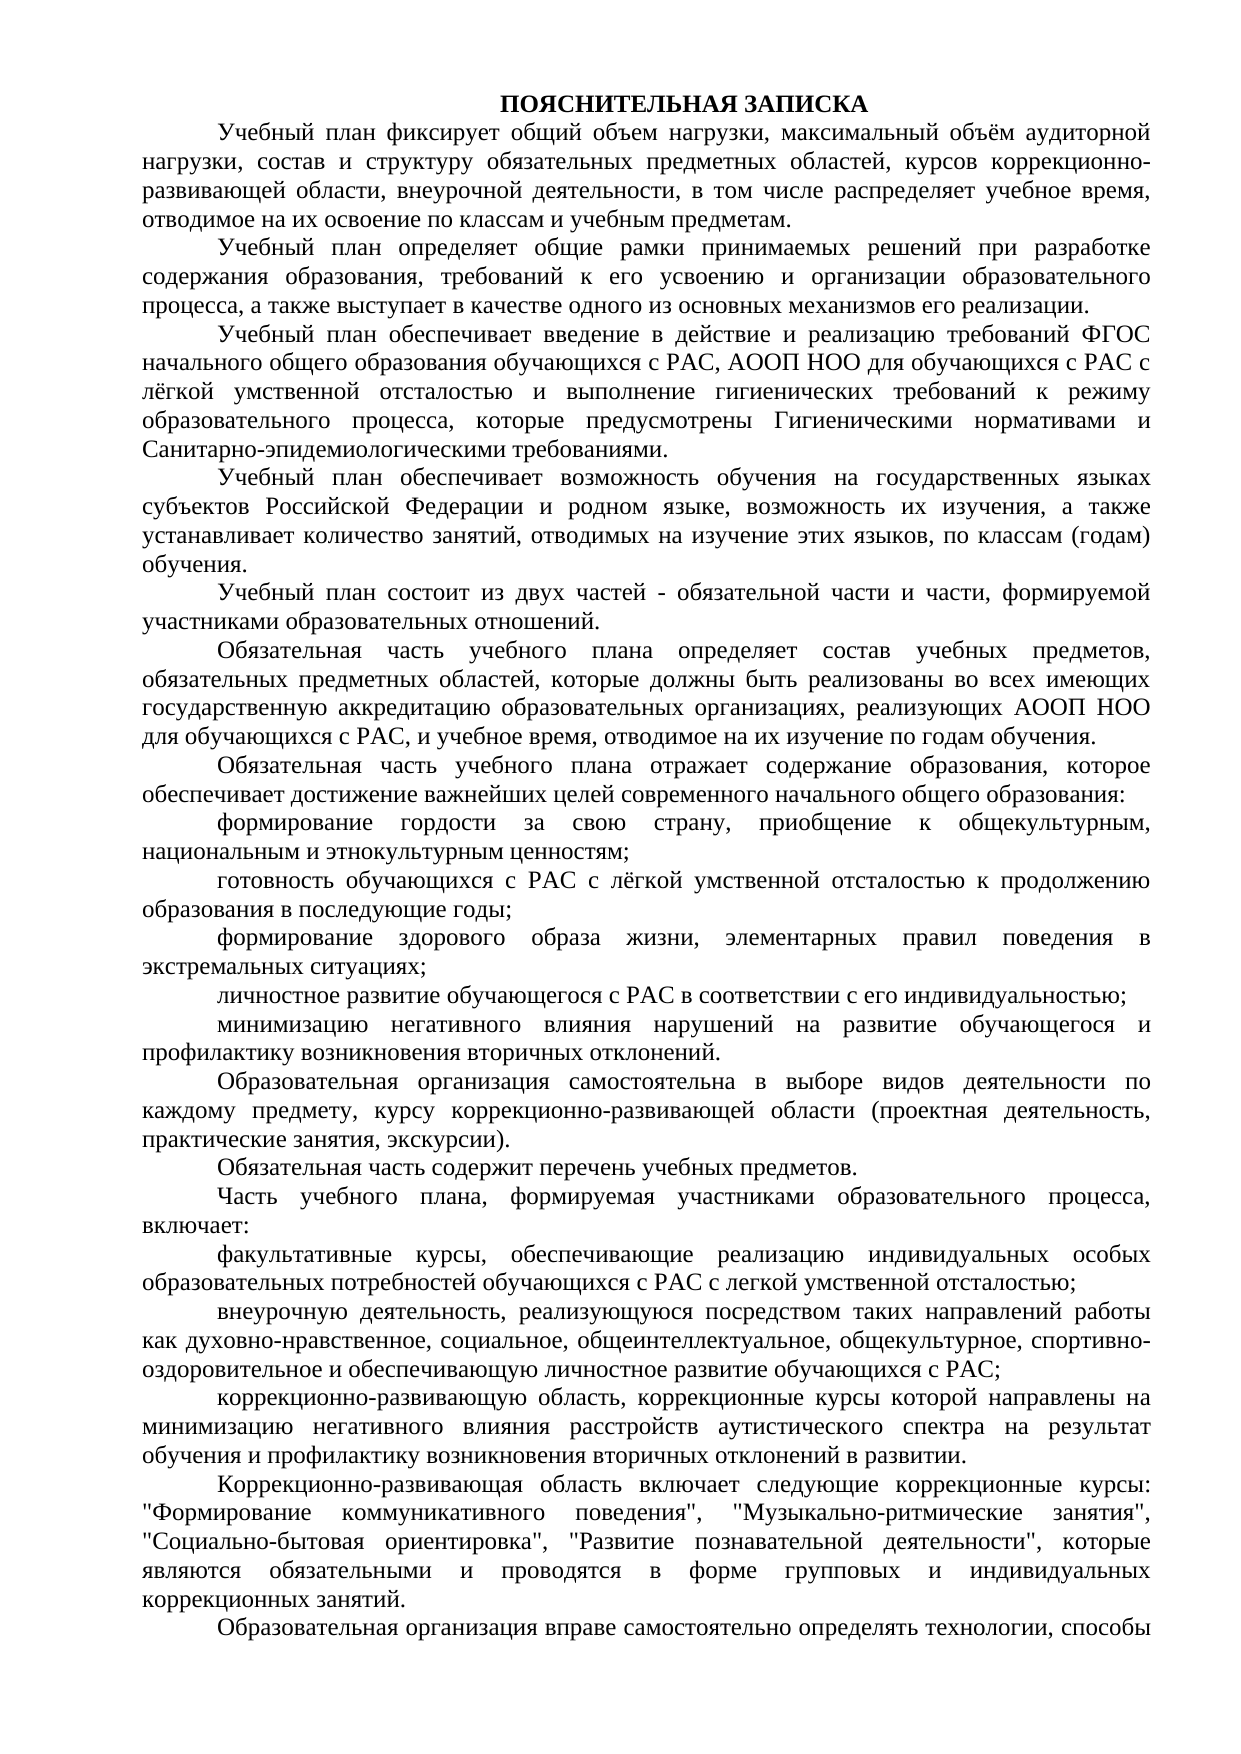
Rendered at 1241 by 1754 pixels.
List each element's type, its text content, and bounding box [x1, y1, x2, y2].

text личностное развитие обучающегося с РАС в соответствии с его индивидуальностью; [142, 980, 1152, 1009]
text Образовательная организация самостоятельна в выборе видов деятельности по каждому предмету, курсу коррекционно-развивающей области (проектная деятельность, практические занятия, экскурсии). [142, 1066, 1152, 1152]
text факультативные курсы, обеспечивающие реализацию индивидуальных особых образовательных потребностей обучающихся с РАС с легкой умственной отсталостью; [142, 1239, 1152, 1296]
text Учебный план обеспечивает возможность обучения на государственных языках субъектов Российской Федерации и родном языке, возможность их изучения, а также устанавливает количество занятий, отводимых на изучение этих языков, по классам (годам) обучения. [142, 462, 1152, 577]
text Учебный план состоит из двух частей - обязательной части и части, формируемой участниками образовательных отношений. [142, 577, 1152, 635]
text минимизацию негативного влияния нарушений на развитие обучающегося и профилактику возникновения вторичных отклонений. [142, 1009, 1152, 1066]
text Учебный план фиксирует общий объем нагрузки, максимальный объём аудиторной нагрузки, состав и структуру обязательных предметных областей, курсов коррекционно-развивающей области, внеурочной деятельности, в том числе распределяет учебное время, отводимое на их освоение по классам и учебным предметам. [142, 117, 1152, 232]
text формирование гордости за свою страну, приобщение к общекультурным, национальным и этнокультурным ценностям; [142, 807, 1152, 865]
text ПОЯСНИТЕЛЬНАЯ ЗАПИСКА [142, 89, 1152, 117]
text Коррекционно-развивающая область включает следующие коррекционные курсы: "Формирование коммуникативного поведения", "Музыкально-ритмические занятия", "Социально-бытовая ориентировка", "Развитие познавательной деятельности", которые являются обязательными и проводятся в форме групповых и индивидуальных коррекционных занятий. [142, 1469, 1152, 1612]
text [142, 1612, 1152, 1641]
text формирование здорового образа жизни, элементарных правил поведения в экстремальных ситуациях; [142, 922, 1152, 980]
text Учебный план обеспечивает введение в действие и реализацию требований ФГОС начального общего образования обучающихся с РАС, АООП НОО для обучающихся с РАС с лёгкой умственной отсталостью и выполнение гигиенических требований к режиму образовательного процесса, которые предусмотрены Гигиеническими нормативами и Санитарно-эпидемиологическими требованиями. [142, 319, 1152, 462]
text Часть учебного плана, формируемая участниками образовательного процесса, включает: [142, 1181, 1152, 1239]
text Обязательная часть учебного плана определяет состав учебных предметов, обязательных предметных областей, которые должны быть реализованы во всех имеющих государственную аккредитацию образовательных организациях, реализующих АООП НОО для обучающихся с РАС, и учебное время, отводимое на их изучение по годам обучения. [142, 635, 1152, 750]
text внеурочную деятельность, реализующуюся посредством таких направлений работы как духовно-нравственное, социальное, общеинтеллектуальное, общекультурное, спортивно-оздоровительное и обеспечивающую личностное развитие обучающихся с РАС; [142, 1296, 1152, 1382]
text готовность обучающихся с РАС с лёгкой умственной отсталостью к продолжению образования в последующие годы; [142, 865, 1152, 922]
text коррекционно-развивающую область, коррекционные курсы которой направлены на минимизацию негативного влияния расстройств аутистического спектра на результат обучения и профилактику возникновения вторичных отклонений в развитии. [142, 1382, 1152, 1469]
text Обязательная часть содержит перечень учебных предметов. [142, 1152, 1152, 1181]
text Обязательная часть учебного плана отражает содержание образования, которое обеспечивает достижение важнейших целей современного начального общего образования: [142, 750, 1152, 807]
text Учебный план определяет общие рамки принимаемых решений при разработке содержания образования, требований к его усвоению и организации образовательного процесса, а также выступает в качестве одного из основных механизмов его реализации. [142, 232, 1152, 319]
